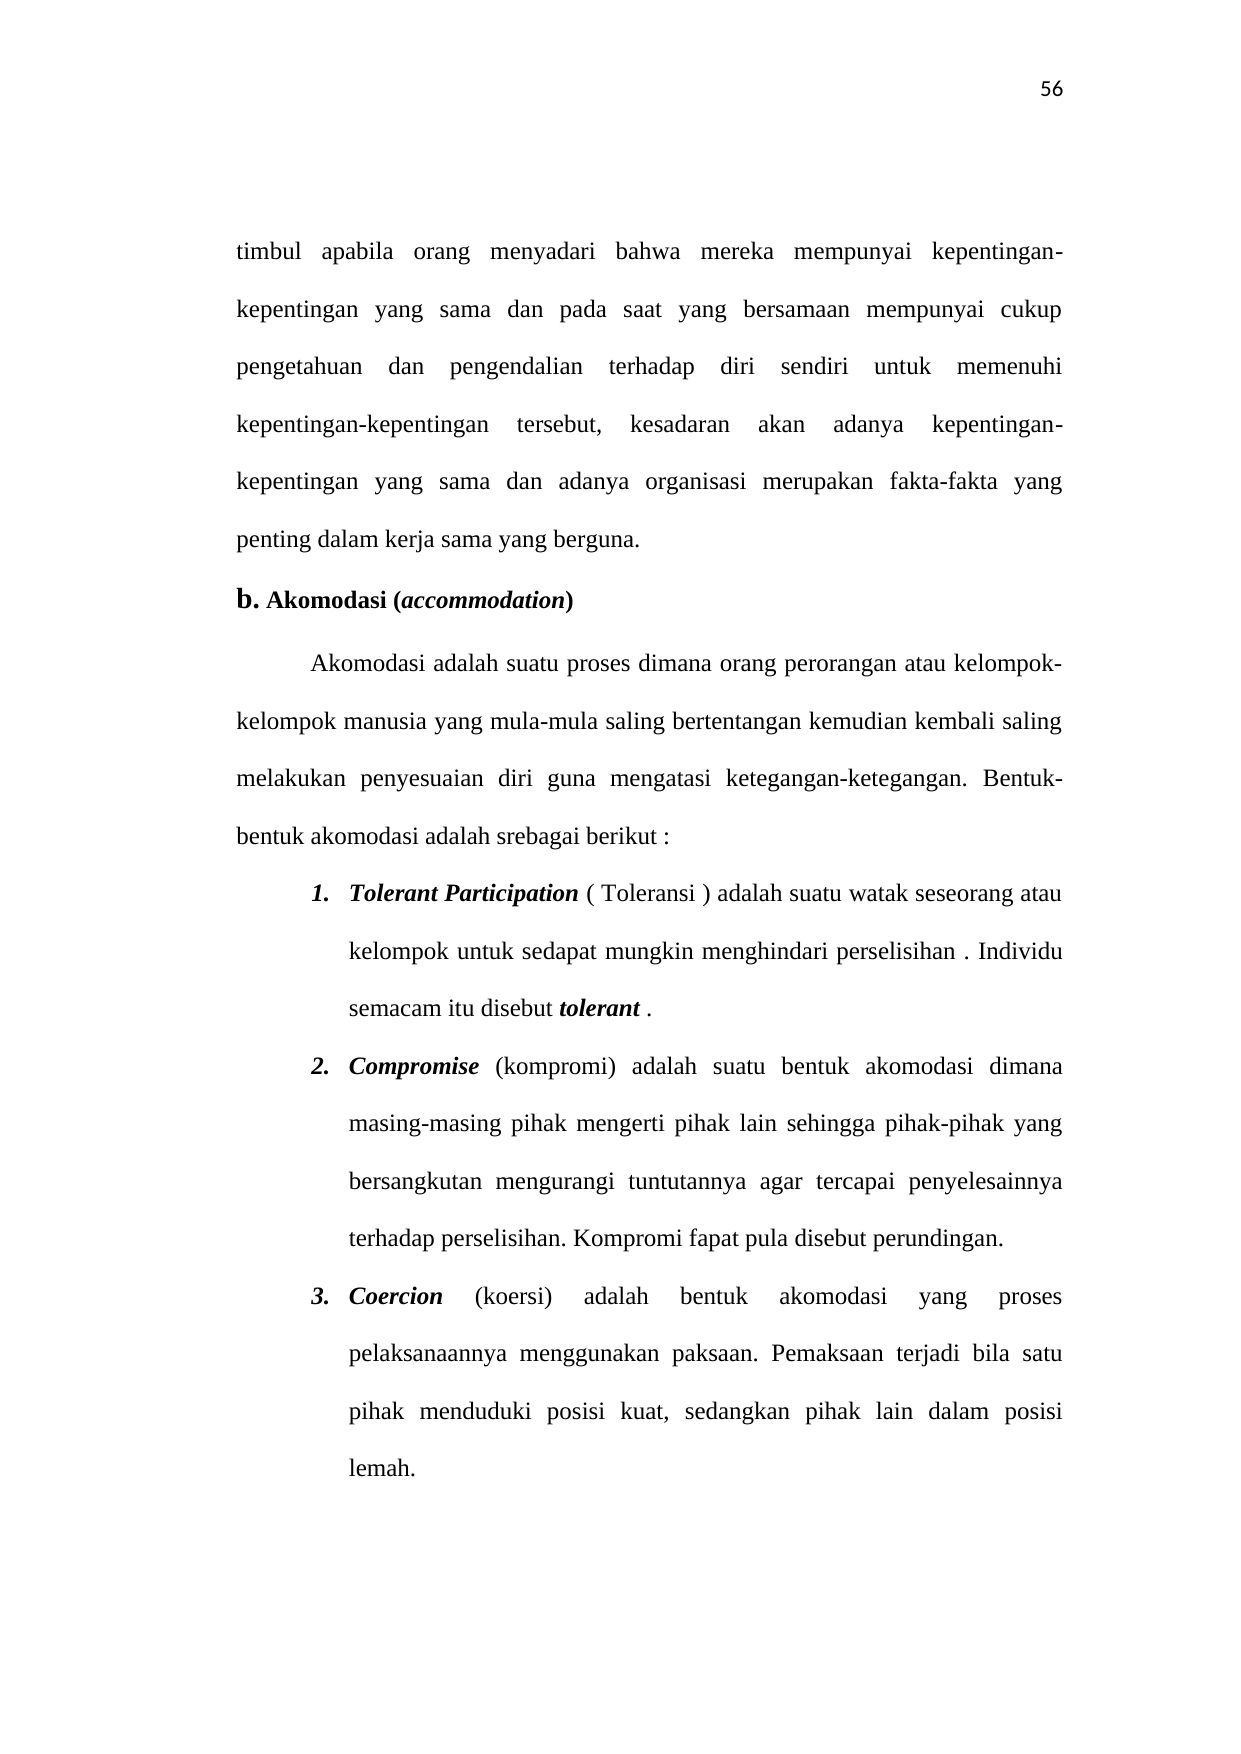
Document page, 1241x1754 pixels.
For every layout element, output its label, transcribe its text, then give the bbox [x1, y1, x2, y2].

list Coercion (koersi) adalah bentuk akomodasi yang proses pelaksanaannya menggunakan paksaan. Pemaksaan terjadi bila satu pihak menduduki posisi kuat, sedangkan pihak lain dalam posisi lemah. [311, 1281, 1063, 1482]
list Tolerant Participation ( Toleransi ) adalah suatu watak seseorang atau kelompok untuk sedapat mungkin menghindari perselisihan . Individu semacam itu disebut tolerant . [311, 878, 1063, 1022]
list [236, 236, 1063, 552]
text Akomodasi adalah suatu proses dimana orang perorangan atau kelompok-kelompok manusia yang mula-mula saling bertentangan kemudian kembali saling melakukan penyesuaian diri guna mengatasi ketegangan-ketegangan. Bentuk-bentuk akomodasi adalah srebagai berikut : [236, 648, 1063, 849]
list Compromise (kompromi) adalah suatu bentuk akomodasi dimana masing-masing pihak mengerti pihak lain sehingga pihak-pihak yang bersangkutan mengurangi tuntutannya agar tercapai penyelesainnya terhadap perselisihan. Kompromi fapat pula disebut perundingan. [311, 1051, 1063, 1252]
list Akomodasi (accommodation) [236, 581, 1063, 615]
